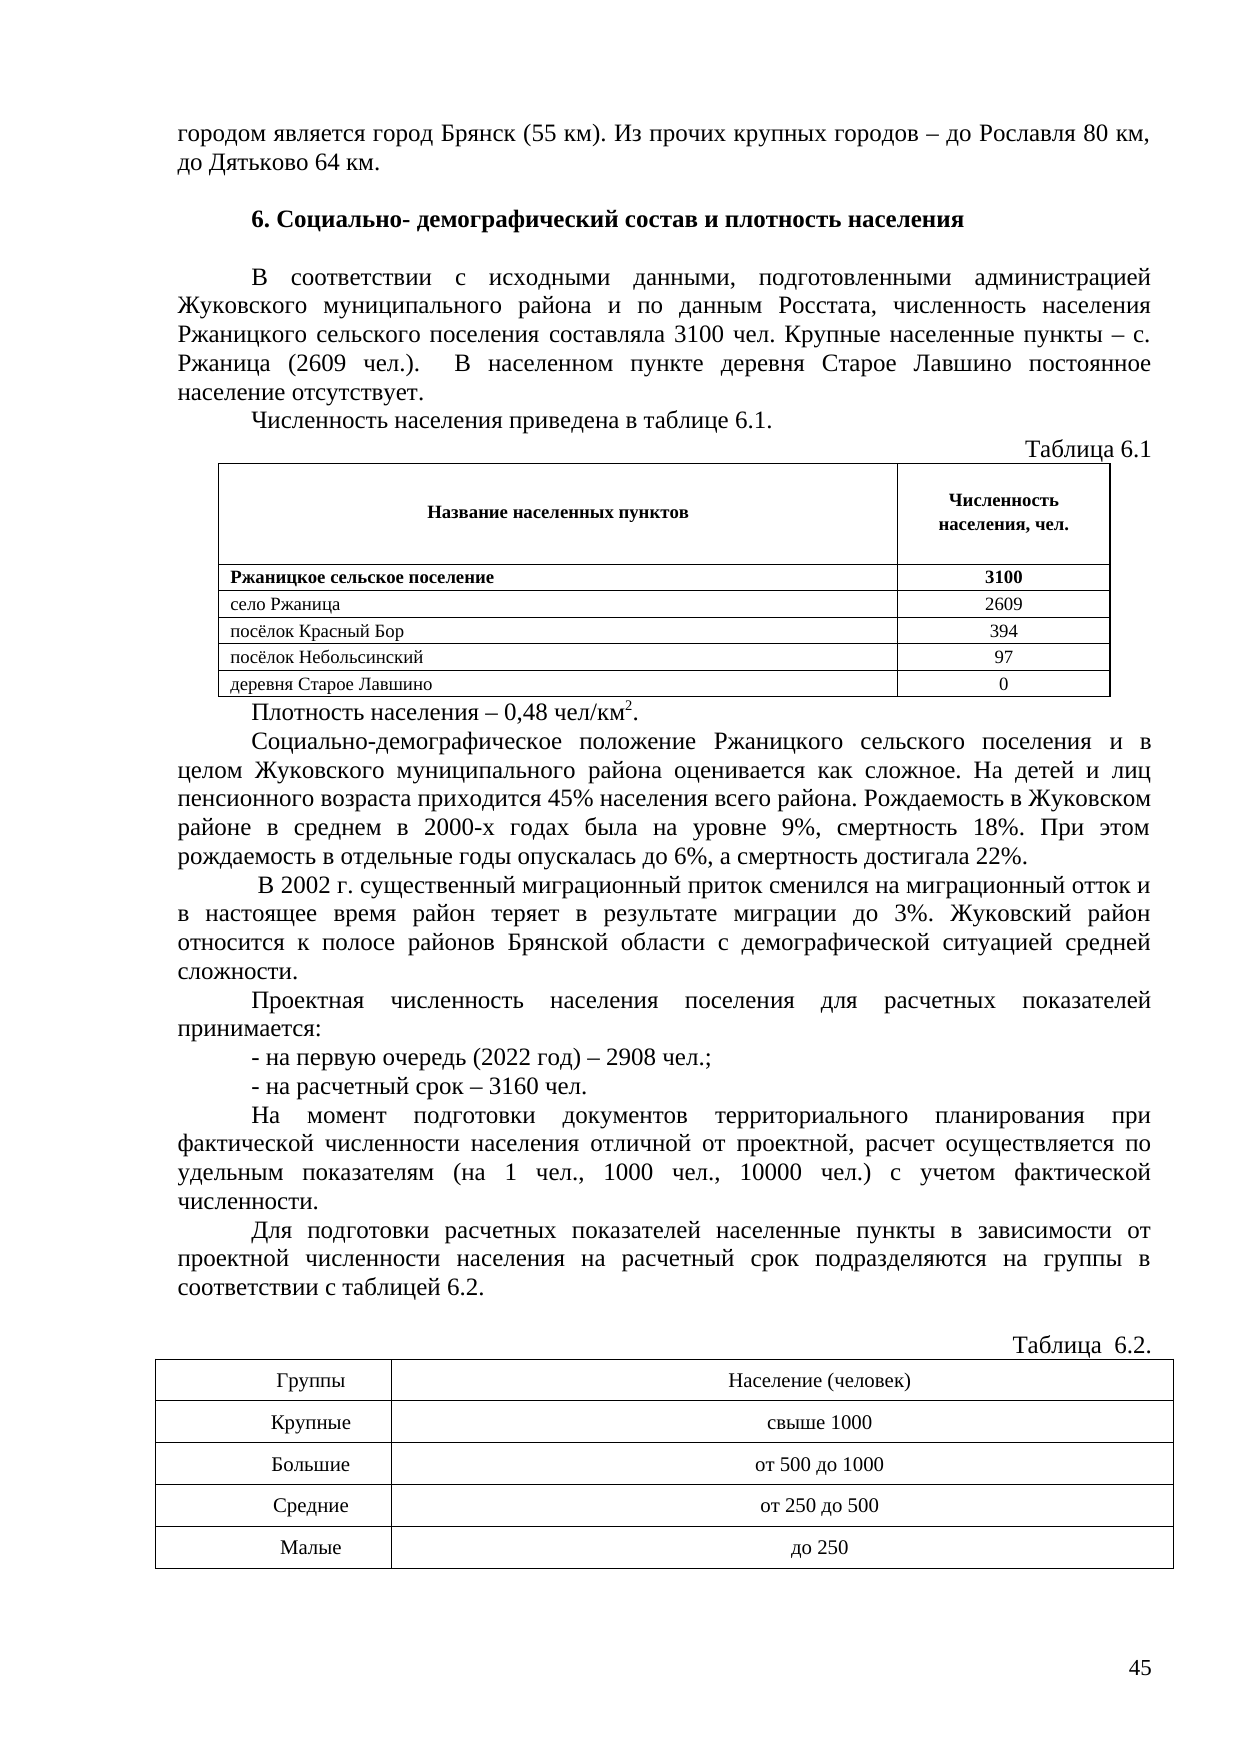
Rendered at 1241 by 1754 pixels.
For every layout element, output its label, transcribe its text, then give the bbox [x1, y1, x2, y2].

text Социально-демографическое положение Ржаницкого сельского поселения и в целом Жуковского муниципального района оценивается как сложное. На детей и лиц пенсионного возраста приходится 45% населения всего района. Рождаемость в Жуковском районе в среднем в 2000-х годах была на уровне 9%, смертность 18%. При этом рождаемость в отдельные годы опускалась до 6%, а смертность достигала 22%. [177, 726, 1152, 870]
text Таблица 6.2. [177, 1330, 1152, 1358]
table_header Группы [156, 1360, 391, 1400]
table_cell 2609 [898, 591, 1109, 617]
table_cell 0 [898, 671, 1109, 696]
text 6. Социально- демографический состав и плотность населения [177, 204, 1152, 233]
table_cell Средние [156, 1485, 391, 1526]
table_cell посёлок Красный Бор [219, 618, 897, 643]
table_cell 3100 [898, 565, 1109, 590]
table_cell от 500 до 1000 [392, 1443, 1173, 1484]
text В соответствии с исходными данными, подготовленными администрацией Жуковского муниципального района и по данным Росстата, численность населения Ржаницкого сельского поселения составляла 3100 чел. Крупные населенные пункты – с. Ржаница (2609 чел.). В населенном пункте деревня Старое Лавшино постоянное население отсутствует. [177, 262, 1152, 406]
text Таблица 6.1 [177, 434, 1152, 463]
text - на первую очередь (2022 год) – 2908 чел.; [177, 1042, 1152, 1071]
text Для подготовки расчетных показателей населенные пункты в зависимости от проектной численности населения на расчетный срок подразделяются на группы в соответствии с таблицей 6.2. [177, 1215, 1152, 1301]
table_cell 394 [898, 618, 1109, 643]
text Проектная численность населения поселения для расчетных показателей принимается: [177, 985, 1152, 1042]
table_cell от 250 до 500 [392, 1485, 1173, 1526]
table_header Численность населения, чел. [898, 464, 1109, 563]
table_cell до 250 [392, 1527, 1173, 1567]
table_cell Большие [156, 1443, 391, 1484]
text Численность населения приведена в таблице 6.1. [177, 406, 1152, 434]
table_cell Крупные [156, 1401, 391, 1442]
table_cell Ржаницкое сельское поселение [219, 565, 897, 590]
text На момент подготовки документов территориального планирования при фактической численности населения отличной от проектной, расчет осуществляется по удельным показателям (на 1 чел., 1000 чел., 10000 чел.) с учетом фактической численности. [177, 1100, 1152, 1215]
table_header Название населенных пунктов [219, 464, 897, 563]
table_cell деревня Старое Лавшино [219, 671, 897, 696]
text Плотность населения – 0,48 чел/км2. [177, 697, 1152, 726]
table_cell Малые [156, 1527, 391, 1567]
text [177, 118, 1152, 176]
text - на расчетный срок – 3160 чел. [177, 1071, 1152, 1100]
table_header Население (человек) [392, 1360, 1173, 1400]
table_cell 97 [898, 644, 1109, 670]
table_cell село Ржаница [219, 591, 897, 617]
table_cell посёлок Небольсинский [219, 644, 897, 670]
table_cell свыше 1000 [392, 1401, 1173, 1442]
text В 2002 г. существенный миграционный приток сменился на миграционный отток и в настоящее время район теряет в результате миграции до 3%. Жуковский район относится к полосе районов Брянской области с демографической ситуацией средней сложности. [177, 870, 1152, 985]
